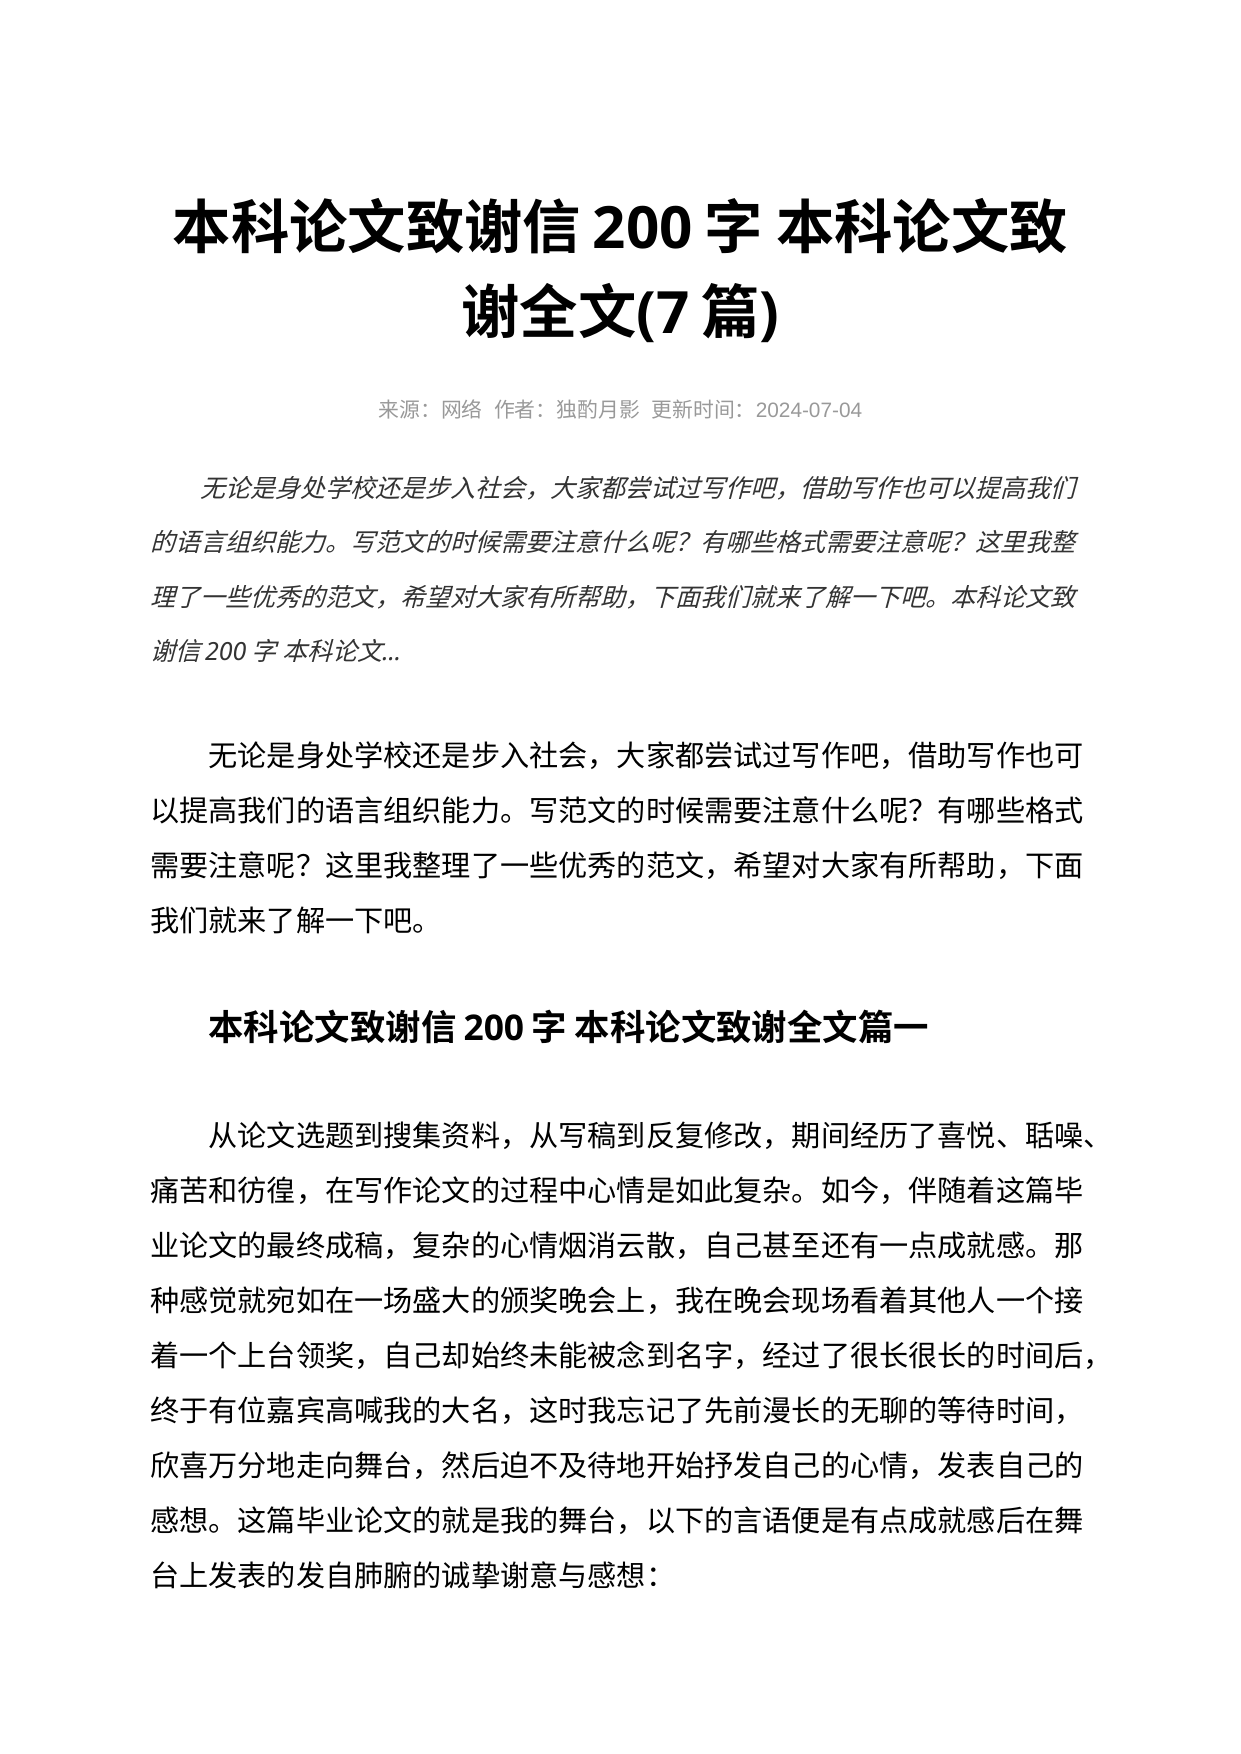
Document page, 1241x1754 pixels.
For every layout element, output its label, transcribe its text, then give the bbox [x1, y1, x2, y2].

subtitle 本科论文致谢信200字 本科论文致谢全文(7篇) [150, 181, 1090, 351]
text 无论是身处学校还是步入社会，大家都尝试过写作吧，借助写作也可以提高我们的语言组织能力。写范文的时候需要注意什么呢？有哪些格式需要注意呢？这里我整理了一些优秀的范文，希望对大家有所帮助，下面我们就来了解一下吧。本科论文致谢信200字 本科论文... [150, 468, 1090, 668]
text 无论是身处学校还是步入社会，大家都尝试过写作吧，借助写作也可以提高我们的语言组织能力。写范文的时候需要注意什么呢？有哪些格式需要注意呢？这里我整理了一些优秀的范文，希望对大家有所帮助，下面我们就来了解一下吧。 [150, 733, 1090, 940]
text 来源：网络 作者：独酌月影 更新时间：2024-07-04 [150, 398, 1090, 422]
text 本科论文致谢信200字 本科论文致谢全文篇一 [150, 999, 1090, 1051]
text 从论文选题到搜集资料，从写稿到反复修改，期间经历了喜悦、聒噪、痛苦和彷徨，在写作论文的过程中心情是如此复杂。如今，伴随着这篇毕业论文的最终成稿，复杂的心情烟消云散，自己甚至还有一点成就感。那种感觉就宛如在一场盛大的颁奖晚会上，我在晚会现场看着其他人一个接着一个上台领奖，自己却始终未能被念到名字，经过了很长很长的时间后，终于有位嘉宾高喊我的大名，这时我忘记了先前漫长的无聊的等待时间，欣喜万分地走向舞台，然后迫不及待地开始抒发自己的心情，发表自己的感想。这篇毕业论文的就是我的舞台，以下的言语便是有点成就感后在舞台上发表的发自肺腑的诚挚谢意与感想： [150, 1113, 1090, 1594]
